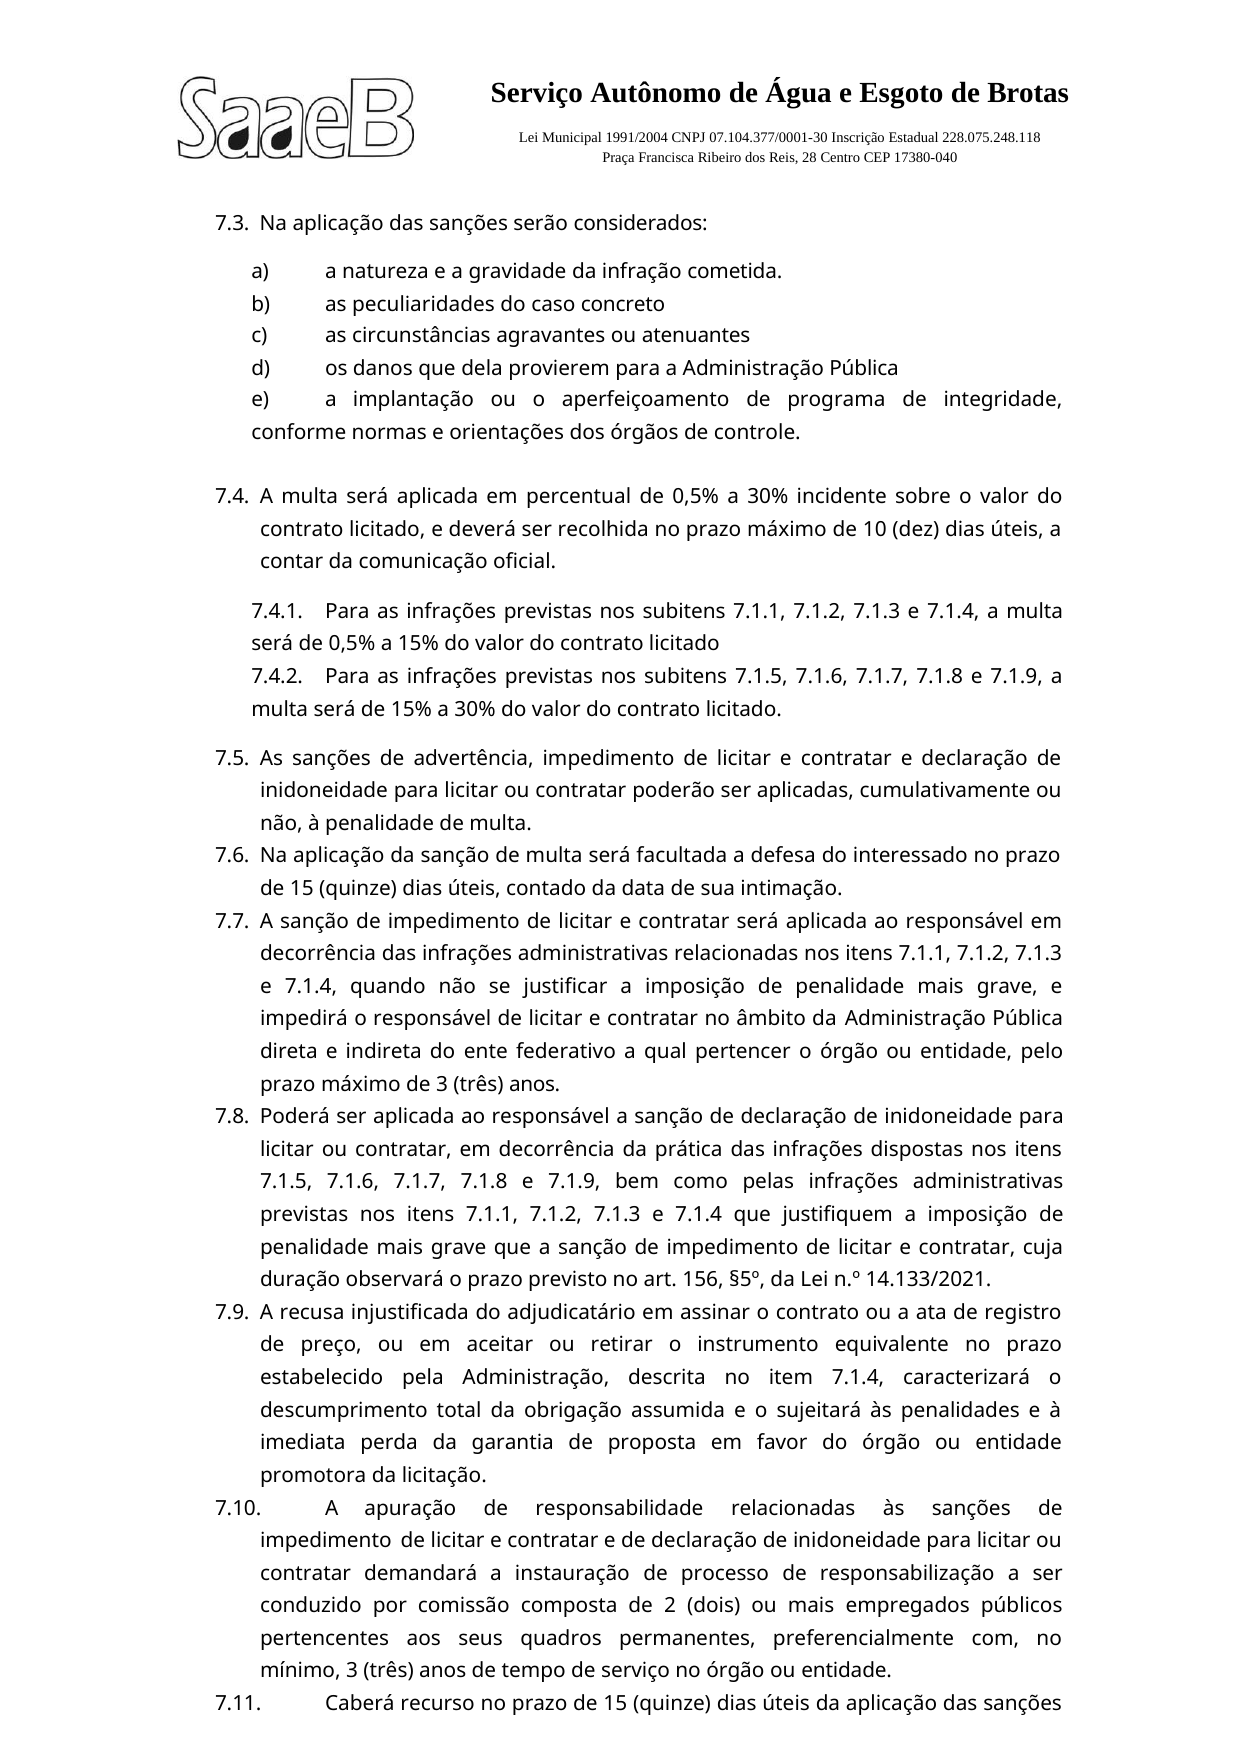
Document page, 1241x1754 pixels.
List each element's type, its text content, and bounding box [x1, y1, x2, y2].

list os danos que dela provierem para a Administração Pública [251, 353, 1078, 381]
list a implantação ou o aperfeiçoamento de programa de integridade, conforme normas e orientações dos órgãos de controle. [251, 384, 1062, 446]
list A sanção de impedimento de licitar e contratar será aplicada ao responsável em decorrência das infrações administrativas relacionadas nos itens 7.1.1, 7.1.2, 7.1.3 e 7.1.4, quando não se justificar a imposição de penalidade mais grave, e impedirá o responsável de licitar e contratar no âmbito da Administração Pública direta e indireta do ente federativo a qual pertencer o órgão ou entidade, pelo prazo máximo de 3 (três) anos. [215, 906, 1063, 1097]
list Na aplicação das sanções serão considerados: [215, 208, 1078, 236]
list As sanções de advertência, impedimento de licitar e contratar e declaração de inidoneidade para licitar ou contratar poderão ser aplicadas, cumulativamente ou não, à penalidade de multa. [215, 743, 1063, 836]
list A apuração de responsabilidade relacionadas às sanções de impedimento de licitar e contratar e de declaração de inidoneidade para licitar ou contratar demandará a instauração de processo de responsabilização a ser conduzido por comissão composta de 2 (dois) ou mais empregados públicos pertencentes aos seus quadros permanentes, preferencialmente com, no mínimo, 3 (três) anos de tempo de serviço no órgão ou entidade. [215, 1493, 1062, 1684]
picture [177, 76, 414, 159]
list as peculiaridades do caso concreto [251, 289, 1078, 317]
list A multa será aplicada em percentual de 0,5% a 30% incidente sobre o valor do contrato licitado, e deverá ser recolhida no prazo máximo de 10 (dez) dias úteis, a contar da comunicação oficial. [215, 481, 1062, 575]
list Poderá ser aplicada ao responsável a sanção de declaração de inidoneidade para licitar ou contratar, em decorrência da prática das infrações dispostas nos itens 7.1.5, 7.1.6, 7.1.7, 7.1.8 e 7.1.9, bem como pelas infrações administrativas previstas nos itens 7.1.1, 7.1.2, 7.1.3 e 7.1.4 que justifiquem a imposição de penalidade mais grave que a sanção de impedimento de licitar e contratar, cuja duração observará o prazo previsto no art. 156, §5º, da Lei n.º 14.133/2021. [215, 1101, 1063, 1293]
list Para as infrações previstas nos subitens 7.1.1, 7.1.2, 7.1.3 e 7.1.4, a multa será de 0,5% a 15% do valor do contrato licitado [251, 596, 1063, 657]
list as circunstâncias agravantes ou atenuantes [251, 321, 1078, 349]
list Na aplicação da sanção de multa será facultada a defesa do interessado no prazo de 15 (quinze) dias úteis, contado da data de sua intimação. [215, 841, 1062, 902]
list a natureza e a gravidade da infração cometida. [251, 257, 1078, 285]
list A recusa injustificada do adjudicatário em assinar o contrato ou a ata de registro de preço, ou em aceitar ou retirar o instrumento equivalente no prazo estabelecido pela Administração, descrita no item 7.1.4, caracterizará o descumprimento total da obrigação assumida e o sujeitará às penalidades e à imediata perda da garantia de proposta em favor do órgão ou entidade promotora da licitação. [215, 1297, 1063, 1488]
list Para as infrações previstas nos subitens 7.1.5, 7.1.6, 7.1.7, 7.1.8 e 7.1.9, a multa será de 15% a 30% do valor do contrato licitado. [251, 661, 1063, 722]
